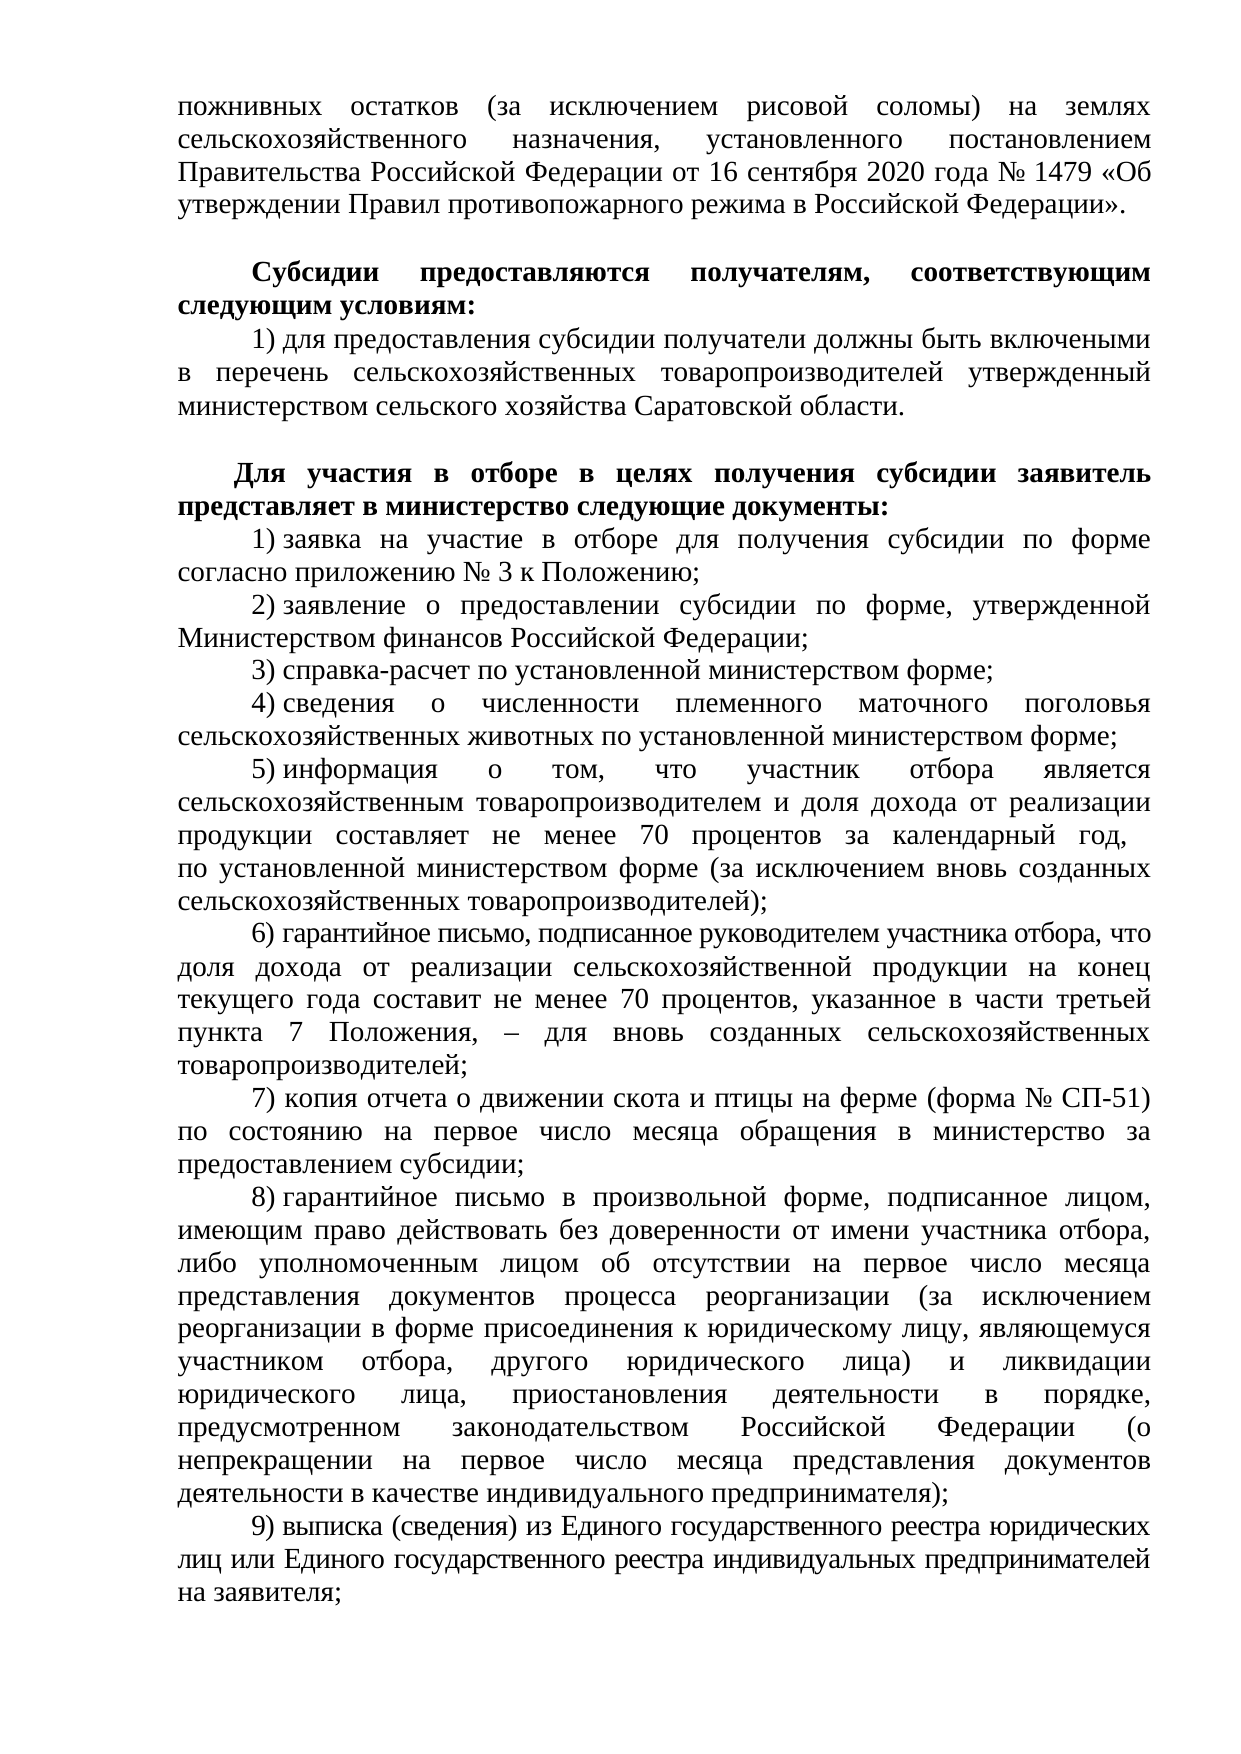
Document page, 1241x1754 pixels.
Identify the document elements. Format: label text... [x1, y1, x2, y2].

text 8) гарантийное письмо в произвольной форме, подписанное лицом, имеющим право действовать без доверенности от имени участника отбора, либо уполномоченным лицом об отсутствии на первое число месяца представления документов процесса реорганизации (за исключением реорганизации в форме присоединения к юридическому лицу, являющемуся участником отбора, другого юридического лица) и ликвидации юридического лица, приостановления деятельности в порядке, предусмотренном законодательством Российской Федерации (о непрекращении на первое число месяца представления документов деятельности в качестве индивидуального предпринимателя); [177, 1180, 1152, 1509]
text 2) заявление о предоставлении субсидии по форме, утвержденной Министерством финансов Российской Федерации; [177, 588, 1152, 653]
text 3) справка-расчет по установленной министерством форме; [177, 653, 1152, 686]
text 1) для предоставления субсидии получатели должны быть включеными в перечень сельскохозяйственных товаропроизводителей утвержденный министерством сельского хозяйства Саратовской области. [177, 321, 1152, 421]
text 4) сведения о численности племенного маточного поголовья сельскохозяйственных животных по установленной министерством форме; [177, 686, 1152, 752]
text 6) гарантийное письмо, подписанное руководителем участника отбора, что доля дохода от реализации сельскохозяйственной продукции на конец текущего года составит не менее 70 процентов, указанное в части третьей пункта 7 Положения, – для вновь созданных сельскохозяйственных товаропроизводителей; [177, 917, 1152, 1081]
text 1) заявка на участие в отборе для получения субсидии по форме согласно приложению № 3 к Положению; [177, 522, 1152, 588]
text Субсидии предоставляются получателям, соответствующим следующим условиям: [177, 254, 1152, 321]
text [177, 89, 1152, 220]
text 9) выписка (сведения) из Единого государственного реестра юридических лиц или Единого государственного реестра индивидуальных предпринимателей на заявителя; [177, 1509, 1152, 1607]
text 5) информация о том, что участник отбора является сельскохозяйственным товаропроизводителем и доля дохода от реализации продукции составляет не менее 70 процентов за календарный год, по установленной министерством форме (за исключением вновь созданных сельскохозяйственных товаропроизводителей); [177, 752, 1152, 917]
text 7) копия отчета о движении скота и птицы на ферме (форма № СП-51) по состоянию на первое число месяца обращения в министерство за предоставлением субсидии; [177, 1081, 1152, 1180]
text Для участия в отборе в целях получения субсидии заявитель представляет в министерство следующие документы: [177, 455, 1152, 522]
